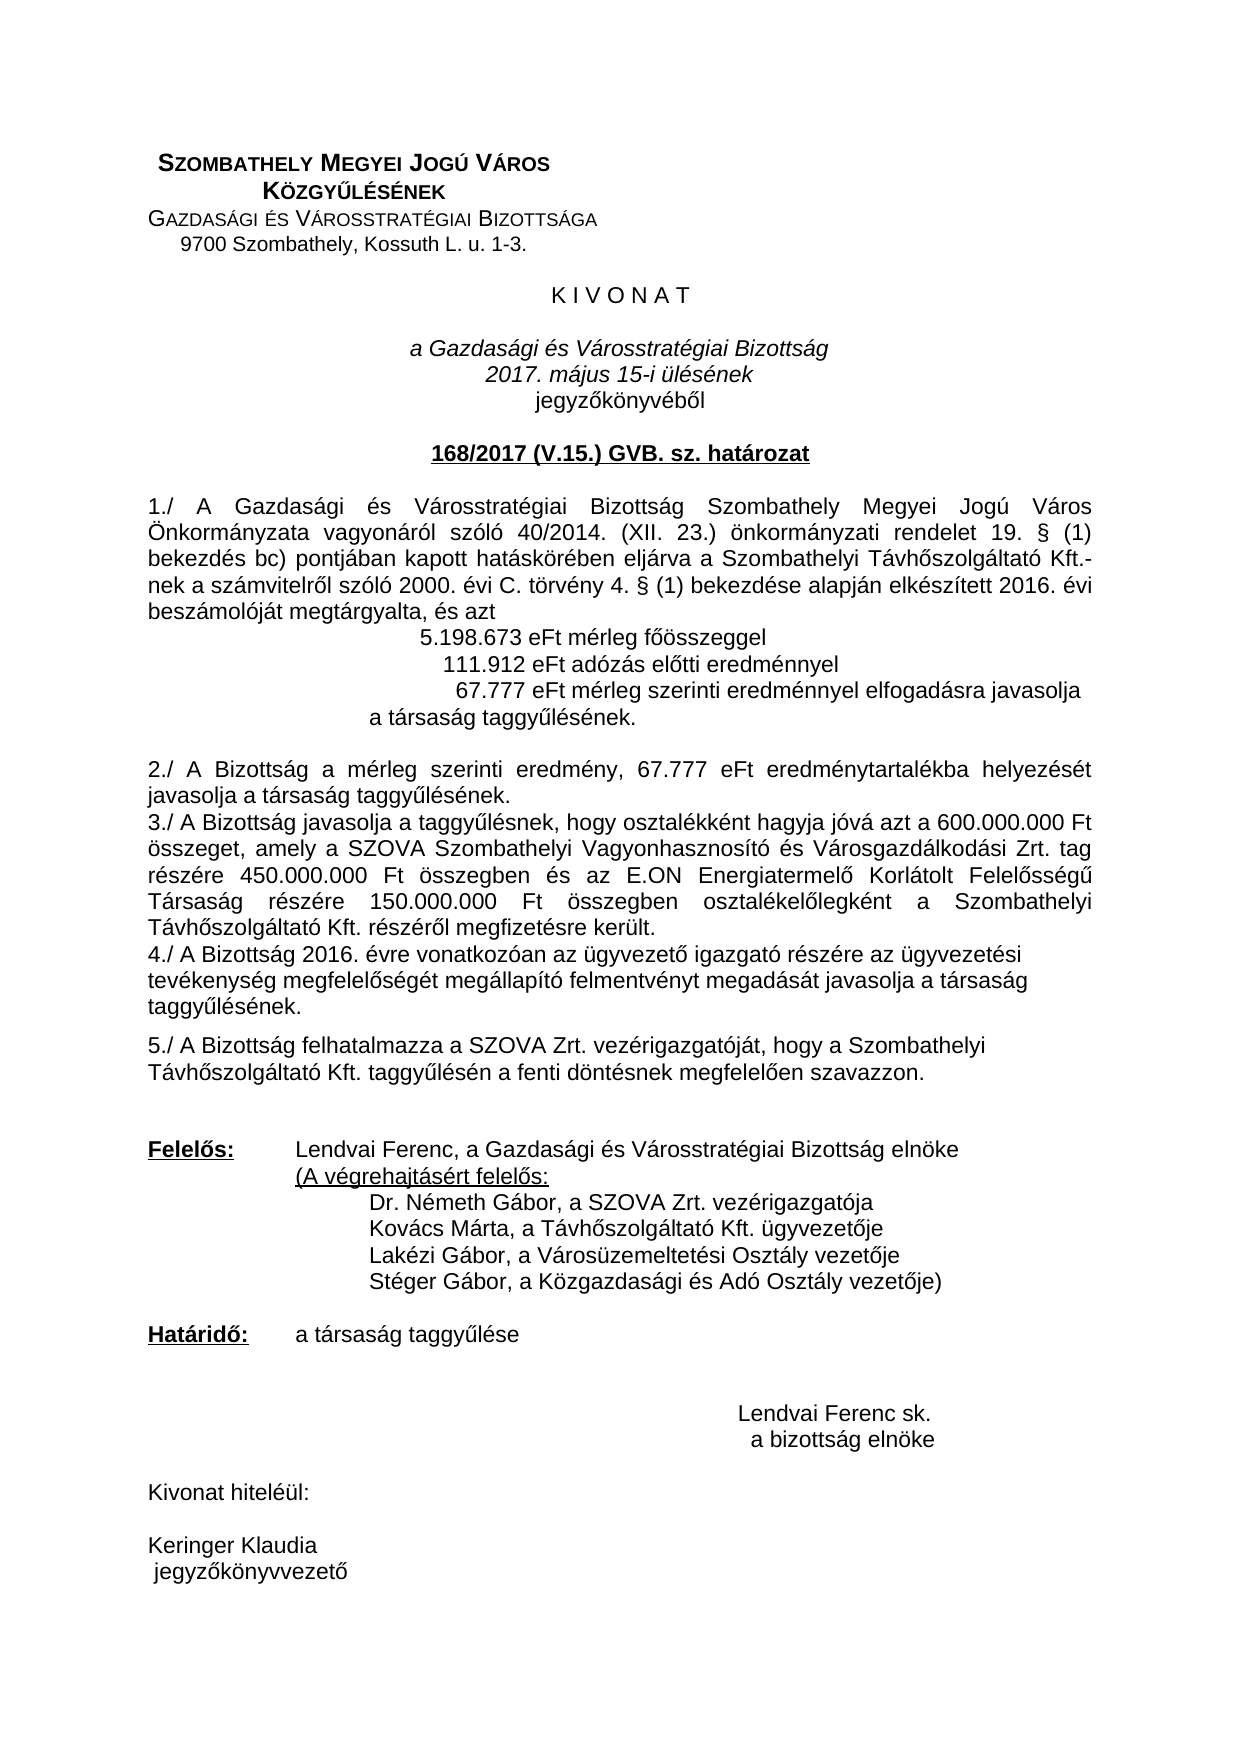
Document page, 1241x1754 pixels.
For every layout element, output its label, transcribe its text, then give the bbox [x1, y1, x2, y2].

text Lendvai Ferenc sk. [664, 1400, 1093, 1426]
text jegyzőkönyvvezető [148, 1558, 1093, 1584]
text 4./ A Bizottság 2016. évre vonatkozóan az ügyvezető igazgató részére az ügyvezetési tevékenység megfelelőségét megállapító felmentvényt megadását javasolja a társaság taggyűlésének. [148, 941, 1093, 1020]
text Határidő: a társaság taggyűlése [148, 1321, 1093, 1347]
text Kovács Márta, a Távhőszolgáltató Kft. ügyvezetője [295, 1215, 1093, 1242]
text a bizottság elnöke [148, 1426, 1093, 1452]
text Dr. Németh Gábor, a SZOVA Zrt. vezérigazgatója [221, 1189, 1093, 1215]
subtitle Közgyűlésének [148, 176, 1093, 205]
text Keringer Klaudia [148, 1532, 1093, 1558]
text Stéger Gábor, a Közgazdasági és Adó Osztály vezetője) [295, 1268, 1093, 1294]
text Felelős: Lendvai Ferenc, a Gazdasági és Városstratégiai Bizottság elnöke [148, 1136, 1093, 1163]
text K I V O N A T [148, 282, 1093, 308]
text a Gazdasági és Városstratégiai Bizottság [148, 334, 1093, 361]
text 67.777 eFt mérleg szerinti eredménnyel elfogadásra javasolja a társaság taggyűlésének. [369, 677, 1093, 730]
text Gazdasági és Városstratégiai Bizottsága [148, 205, 1093, 231]
text 5./ A Bizottság felhatalmazza a SZOVA Zrt. vezérigazgatóját, hogy a Szombathelyi Távhőszolgáltató Kft. taggyűlésén a fenti döntésnek megfelelően szavazzon. [148, 1032, 1093, 1085]
text 5.198.673 eFt mérleg főösszeggel [369, 624, 1093, 651]
text 1./ A Gazdasági és Városstratégiai Bizottság Szombathely Megyei Jogú Város Önkormányzata vagyonáról szóló 40/2014. (XII. 23.) önkormányzati rendelet 19. § (1) bekezdés bc) pontjában kapott hatáskörében eljárva a Szombathelyi Távhőszolgáltató Kft.-nek a számvitelről szóló 2000. évi C. törvény 4. § (1) bekezdése alapján elkészített 2016. évi beszámolóját megtárgyalta, és azt [148, 493, 1093, 624]
text (A végrehajtásért felelős: [221, 1163, 1093, 1189]
text 3./ A Bizottság javasolja a taggyűlésnek, hogy osztalékként hagyja jóvá azt a 600.000.000 Ft összeget, amely a SZOVA Szombathelyi Vagyonhasznosító és Városgazdálkodási Zrt. tag részére 450.000.000 Ft összegben és az E.ON Energiatermelő Korlátolt Felelősségű Társaság részére 150.000.000 Ft összegben osztalékelőlegként a Szombathelyi Távhőszolgáltató Kft. részéről megfizetésre került. [148, 809, 1093, 941]
text 9700 Szombathely, Kossuth L. u. 1-3. [148, 231, 1093, 255]
text Lakézi Gábor, a Városüzemeltetési Osztály vezetője [221, 1242, 1093, 1268]
text 2017. május 15-i ülésének [148, 361, 1093, 387]
text 2./ A Bizottság a mérleg szerinti eredmény, 67.777 eFt eredménytartalékba helyezését javasolja a társaság taggyűlésének. [148, 756, 1093, 809]
text Kivonat hiteléül: [148, 1479, 1093, 1505]
text 111.912 eFt adózás előtti eredménnyel [369, 651, 1093, 677]
text jegyzőkönyvéből [148, 387, 1093, 413]
text 168/2017 (V.15.) GVB. sz. határozat [148, 440, 1093, 466]
subtitle Szombathely Megyei Jogú Város [148, 148, 1093, 176]
